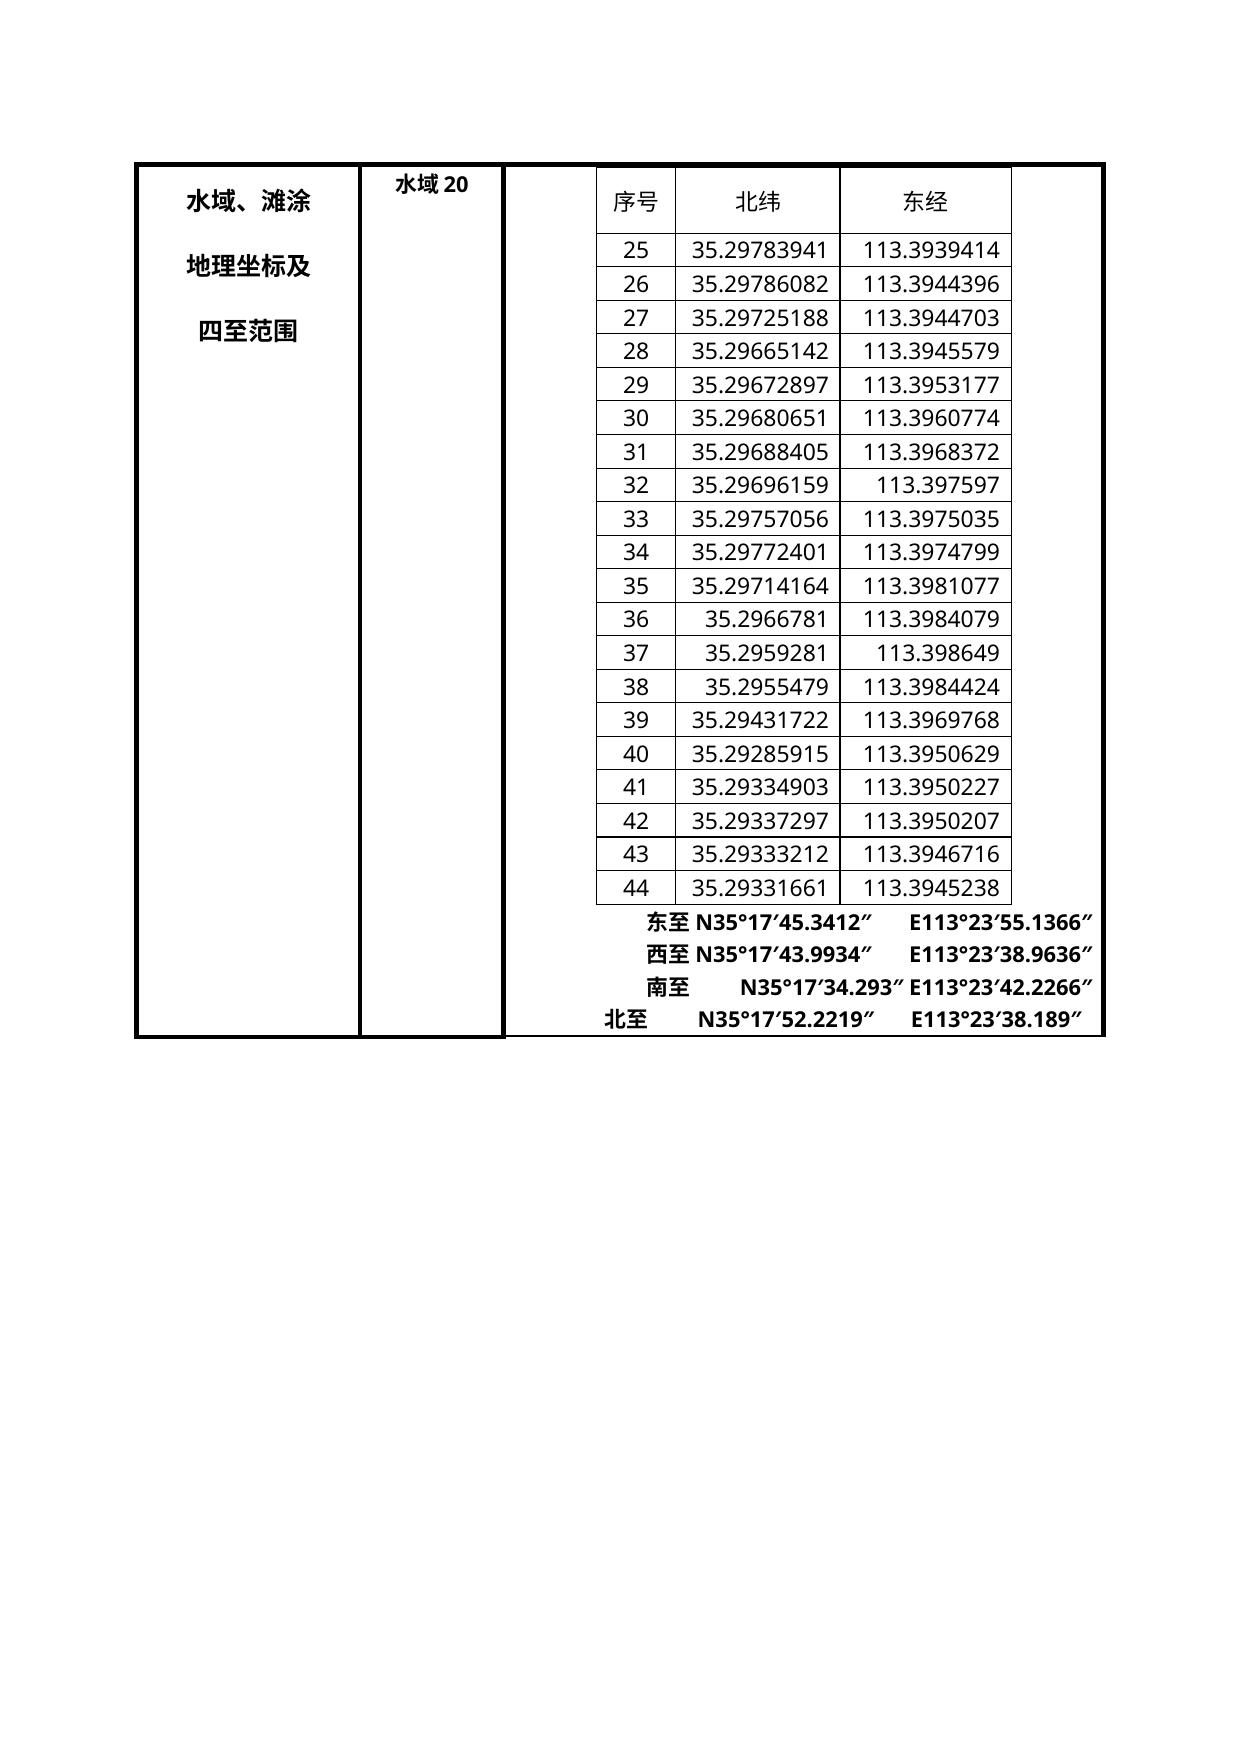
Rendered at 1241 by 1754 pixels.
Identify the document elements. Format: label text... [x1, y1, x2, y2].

table_header 东至 N35°17′45.3412″ E113°23′55.1366″ 西至 N35°17′43.9934″ E113°23′38.9636″ 南至 N35°17′34.293″ E113°23′42.2266″ 北至 N35°17′52.2219″ E113°23′38.189″ [506, 167, 1101, 1034]
table_header 水域、滩涂 地理坐标及 四至范围 [139, 167, 358, 1034]
table_header 水域20 [362, 167, 501, 1034]
